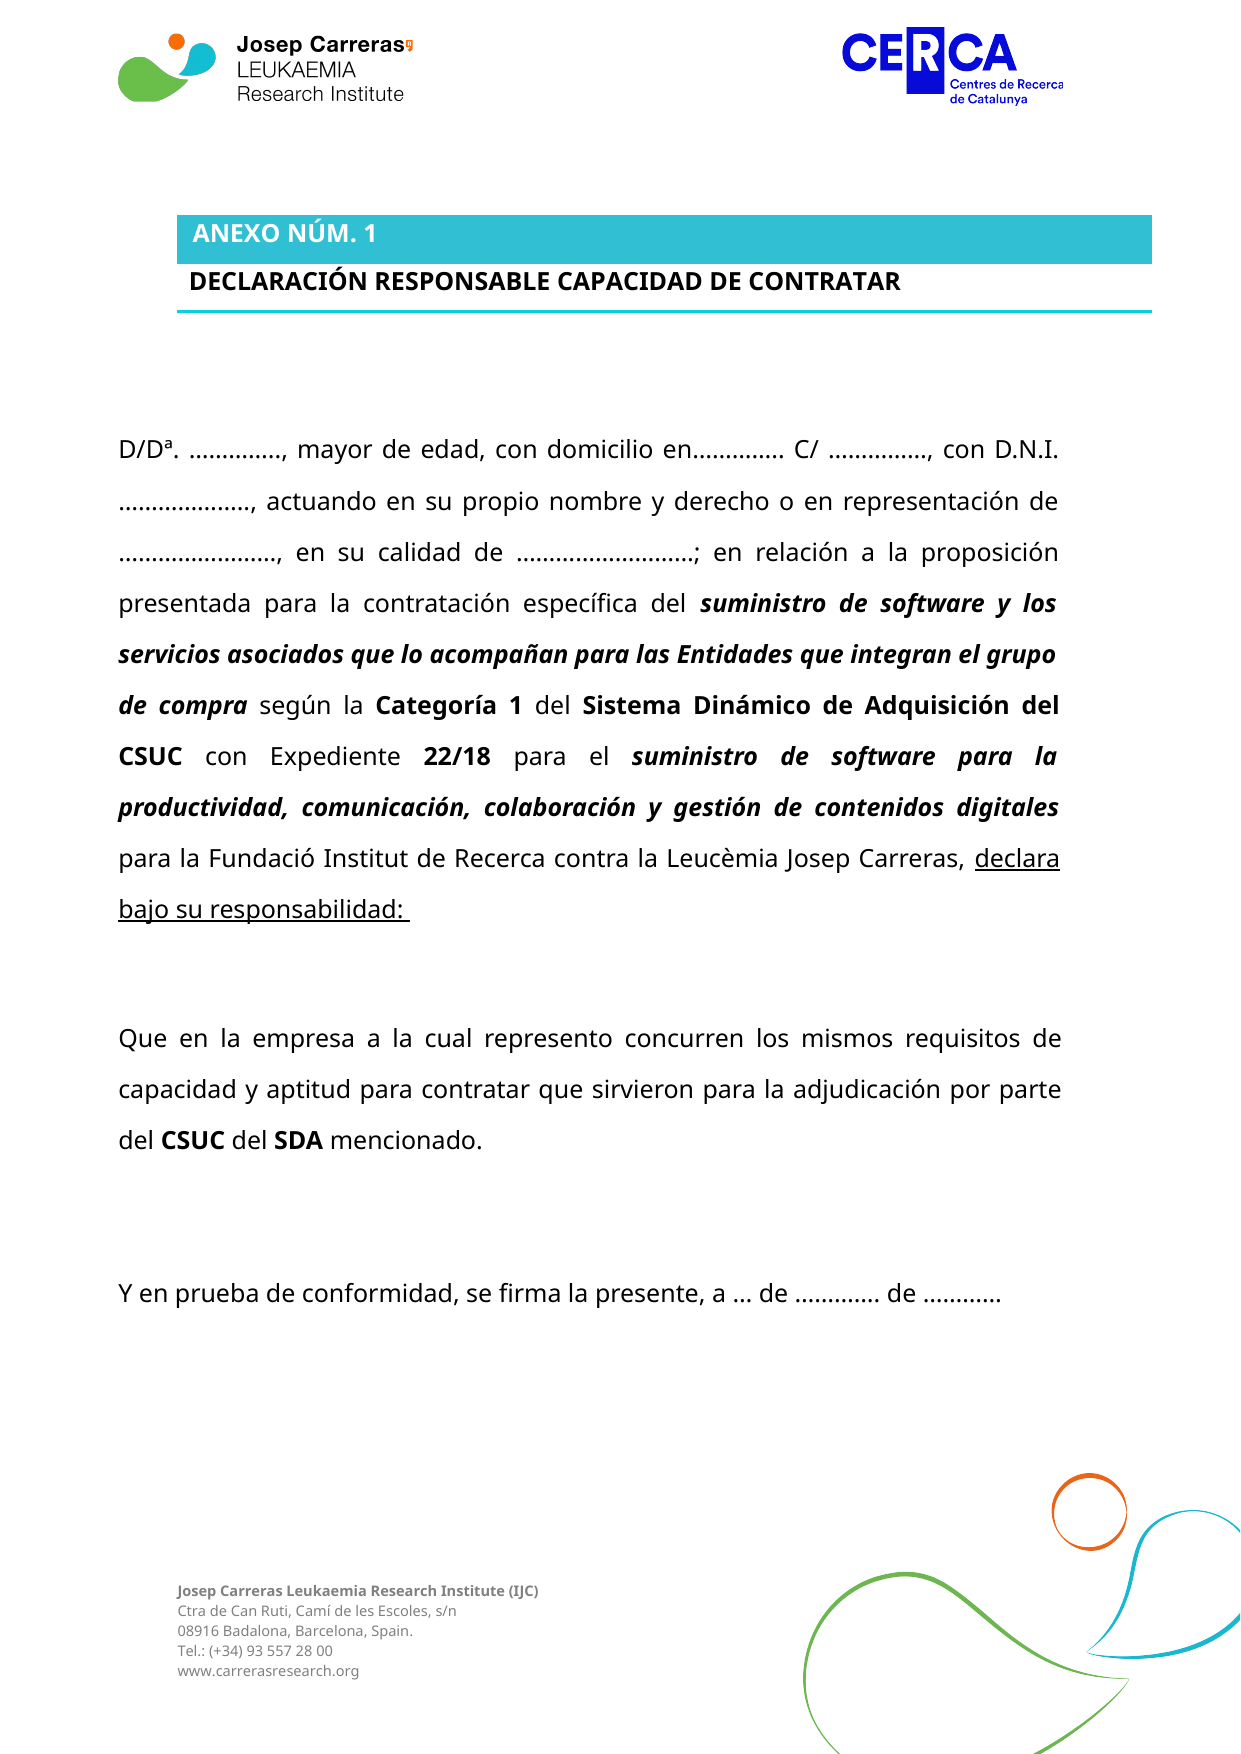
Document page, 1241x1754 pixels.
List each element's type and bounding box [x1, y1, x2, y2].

picture [115, 32, 413, 102]
picture [803, 1473, 1241, 1754]
picture [842, 27, 1063, 106]
